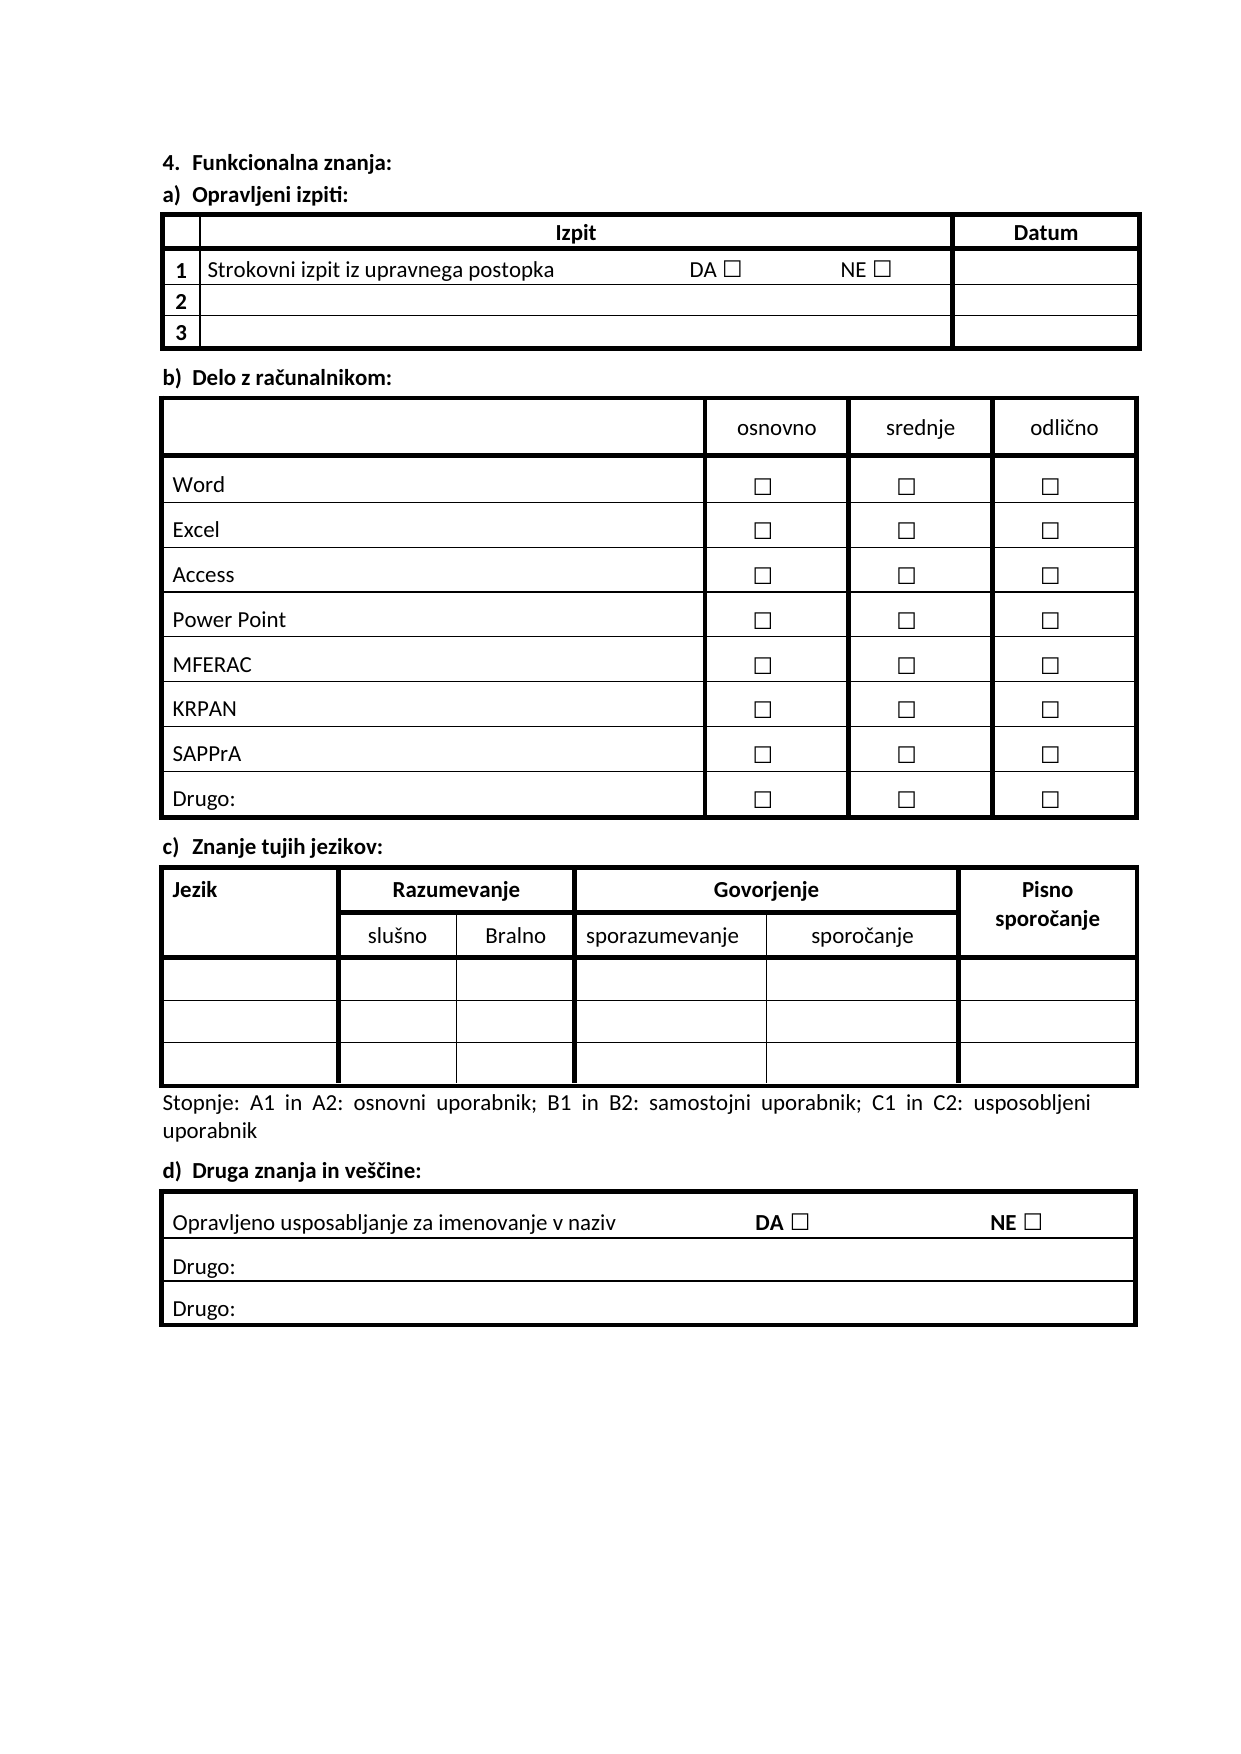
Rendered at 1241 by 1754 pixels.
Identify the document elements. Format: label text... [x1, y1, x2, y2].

list Znanje tujih jezikov: [162, 832, 1093, 861]
table_cell [164, 1043, 336, 1083]
table_cell [995, 548, 1134, 591]
table_cell [955, 251, 1137, 284]
table_cell [201, 285, 950, 315]
table_cell [707, 772, 846, 815]
table_cell [707, 682, 846, 726]
table_cell Bralno [457, 915, 572, 955]
table_cell [955, 285, 1137, 315]
table_cell Strokovni izpit iz upravnega postopka DA NE [201, 251, 950, 284]
table_cell sporazumevanje [577, 915, 766, 955]
table_cell [851, 548, 990, 591]
table_header [165, 217, 199, 246]
table_header Opravljeno usposabljanje za imenovanje v naziv DA NE [164, 1194, 1133, 1237]
table_cell [851, 637, 990, 681]
table_header Govorjenje [577, 870, 956, 910]
table_cell KRPAN [164, 682, 703, 726]
table_cell [995, 772, 1134, 815]
table_cell Word [164, 458, 703, 502]
table_header Datum [955, 217, 1137, 246]
table_cell [707, 593, 846, 636]
table_cell SAPPrA [164, 727, 703, 771]
table_cell Power Point [164, 593, 703, 636]
table_cell [767, 960, 956, 1000]
table_cell Drugo: [164, 1239, 1133, 1280]
table_cell [851, 682, 990, 726]
table_header Razumevanje [341, 870, 572, 910]
table_cell [707, 727, 846, 771]
table_cell Drugo: [164, 772, 703, 815]
table_cell [577, 960, 766, 1000]
table_header Pisno sporočanje [961, 870, 1135, 955]
list Opravljeni izpiti: [162, 180, 1093, 208]
table_cell [164, 960, 336, 1000]
table_cell [961, 960, 1135, 1000]
table_cell [341, 1001, 456, 1042]
table_cell [995, 637, 1134, 681]
table_cell [707, 548, 846, 591]
table_cell [995, 458, 1134, 502]
table_header Jezik [164, 870, 336, 955]
table_cell [995, 682, 1134, 726]
table_cell [707, 458, 846, 502]
table_cell MFERAC [164, 637, 703, 681]
table_cell [767, 1043, 956, 1083]
table_header Izpit [201, 217, 950, 246]
table_cell [577, 1043, 766, 1083]
table_cell [457, 1001, 572, 1042]
table_header srednje [851, 400, 990, 453]
table_cell [707, 503, 846, 547]
table_cell [341, 960, 456, 1000]
text Stopnje: A1 in A2: osnovni uporabnik; B1 in B2: samostojni uporabnik; C1 in C2: usposobljeni uporabnik [162, 1088, 1093, 1144]
table_cell [995, 503, 1134, 547]
table_cell [707, 637, 846, 681]
table_cell slušno [341, 915, 456, 955]
table_cell [457, 960, 572, 1000]
table_header odlično [995, 400, 1134, 453]
table_cell 3 [165, 316, 199, 346]
table_cell [955, 316, 1137, 346]
table_cell [201, 316, 950, 346]
list Druga znanja in veščine: [162, 1157, 1093, 1185]
table_header osnovno [707, 400, 846, 453]
table_cell 2 [165, 285, 199, 315]
table_cell [995, 727, 1134, 771]
table_cell [767, 1001, 956, 1042]
table_cell [851, 458, 990, 502]
table_cell sporočanje [767, 915, 956, 955]
table_cell [961, 1001, 1135, 1042]
table_cell Access [164, 548, 703, 591]
list Delo z računalnikom: [162, 363, 1093, 391]
table_cell [577, 1001, 766, 1042]
table_cell [961, 1043, 1135, 1083]
list Funkcionalna znanja: [162, 148, 1093, 176]
table_cell [851, 593, 990, 636]
table_cell [457, 1043, 572, 1083]
table_cell [851, 727, 990, 771]
table_cell Drugo: [164, 1282, 1133, 1322]
table_cell [341, 1043, 456, 1083]
table_cell Excel [164, 503, 703, 547]
table_cell [995, 593, 1134, 636]
table_cell [851, 772, 990, 815]
table_header [164, 400, 703, 453]
table_cell [851, 503, 990, 547]
table_cell [164, 1001, 336, 1042]
table_cell 1 [165, 251, 199, 284]
